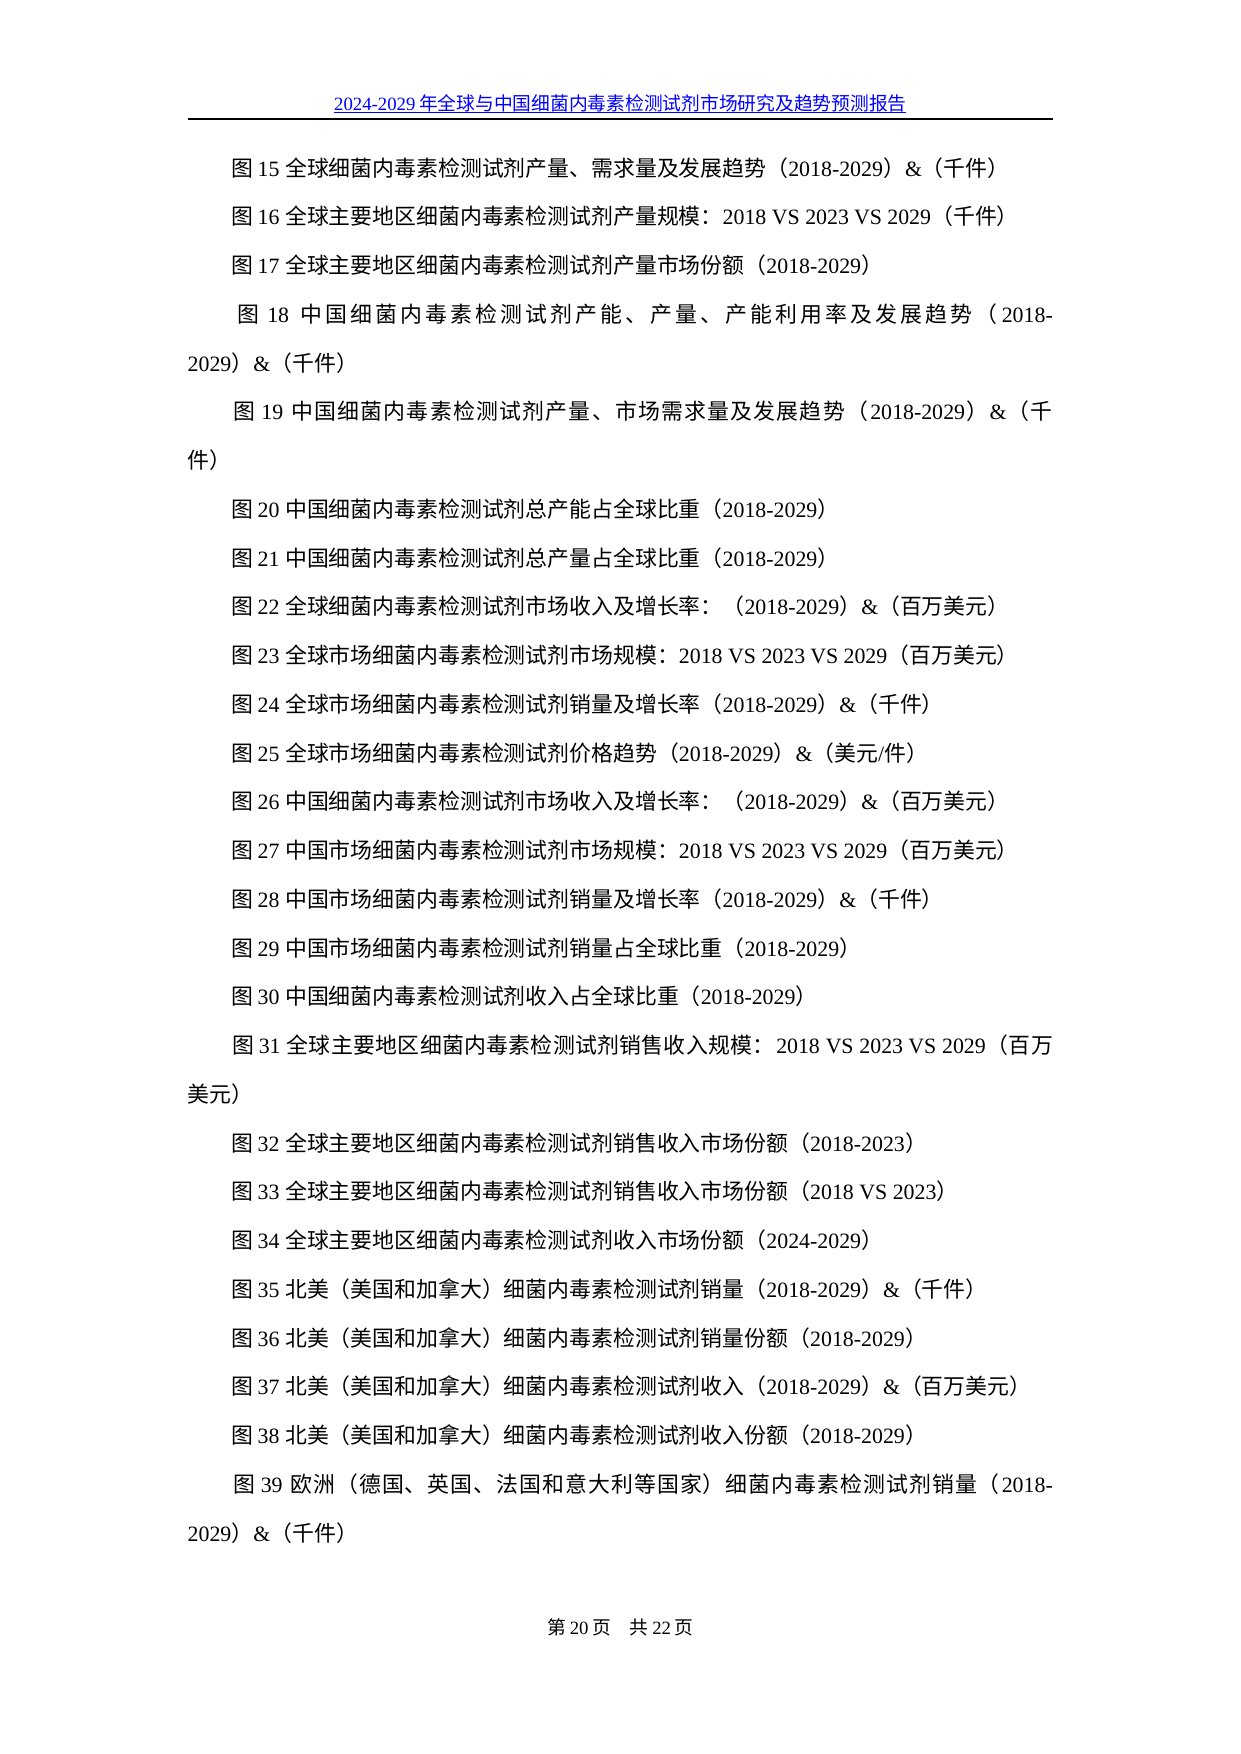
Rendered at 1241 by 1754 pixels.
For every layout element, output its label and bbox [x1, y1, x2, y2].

text [187, 150, 1053, 1548]
